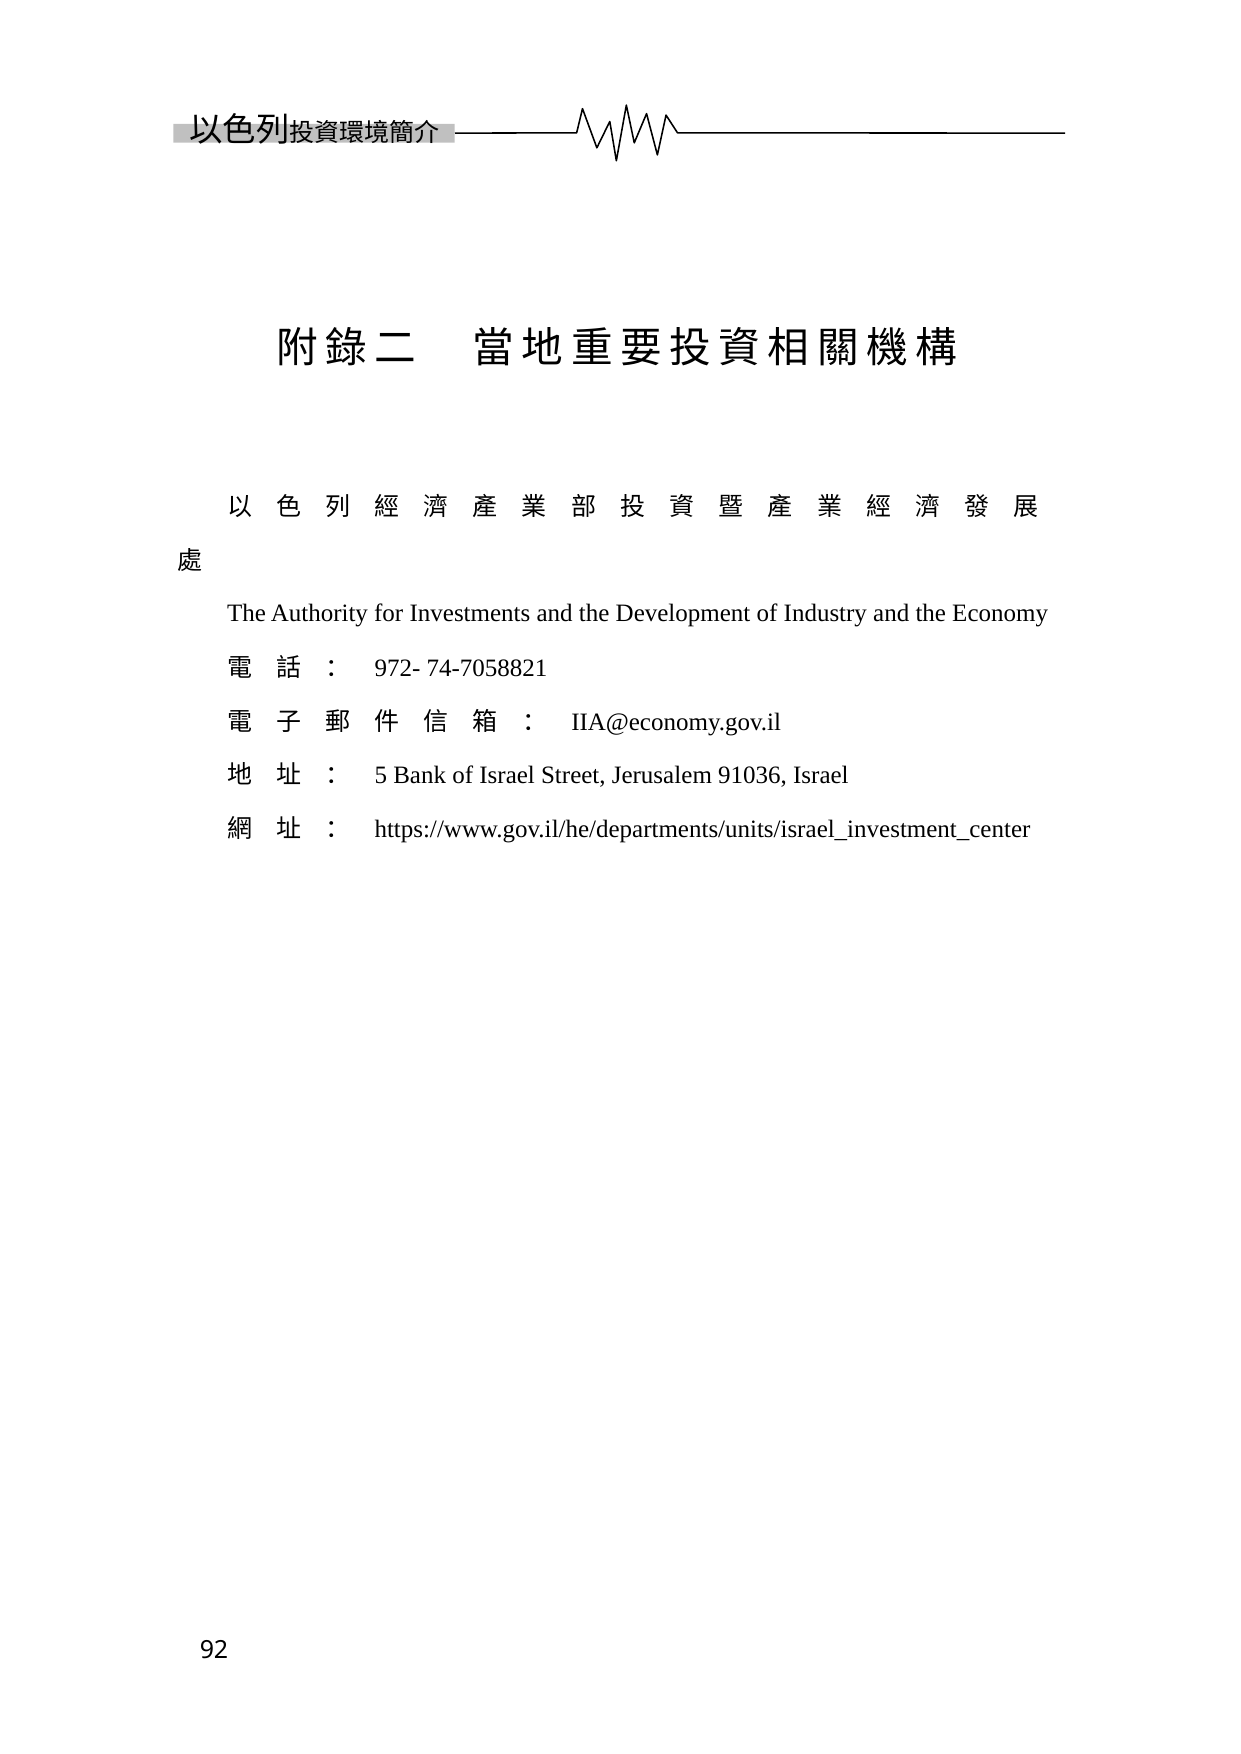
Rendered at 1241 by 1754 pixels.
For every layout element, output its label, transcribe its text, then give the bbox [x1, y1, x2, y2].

text 電話：972- 74-7058821 [178, 639, 1063, 692]
text 電子郵件信箱：IIA@economy.gov.il [178, 692, 1063, 746]
text 以色列經濟產業部投資暨產業經濟發展處 [178, 478, 1063, 585]
text 網址：https://www.gov.il/he/departments/units/israel_investment_center [178, 799, 1063, 853]
text 地址：5 Bank of Israel Street, Jerusalem 91036, Israel [178, 746, 1063, 799]
text 附錄二 當地重要投資相關機構 [178, 291, 1063, 398]
text The Authority for Investments and the Development of Industry and the Economy [178, 585, 1063, 639]
